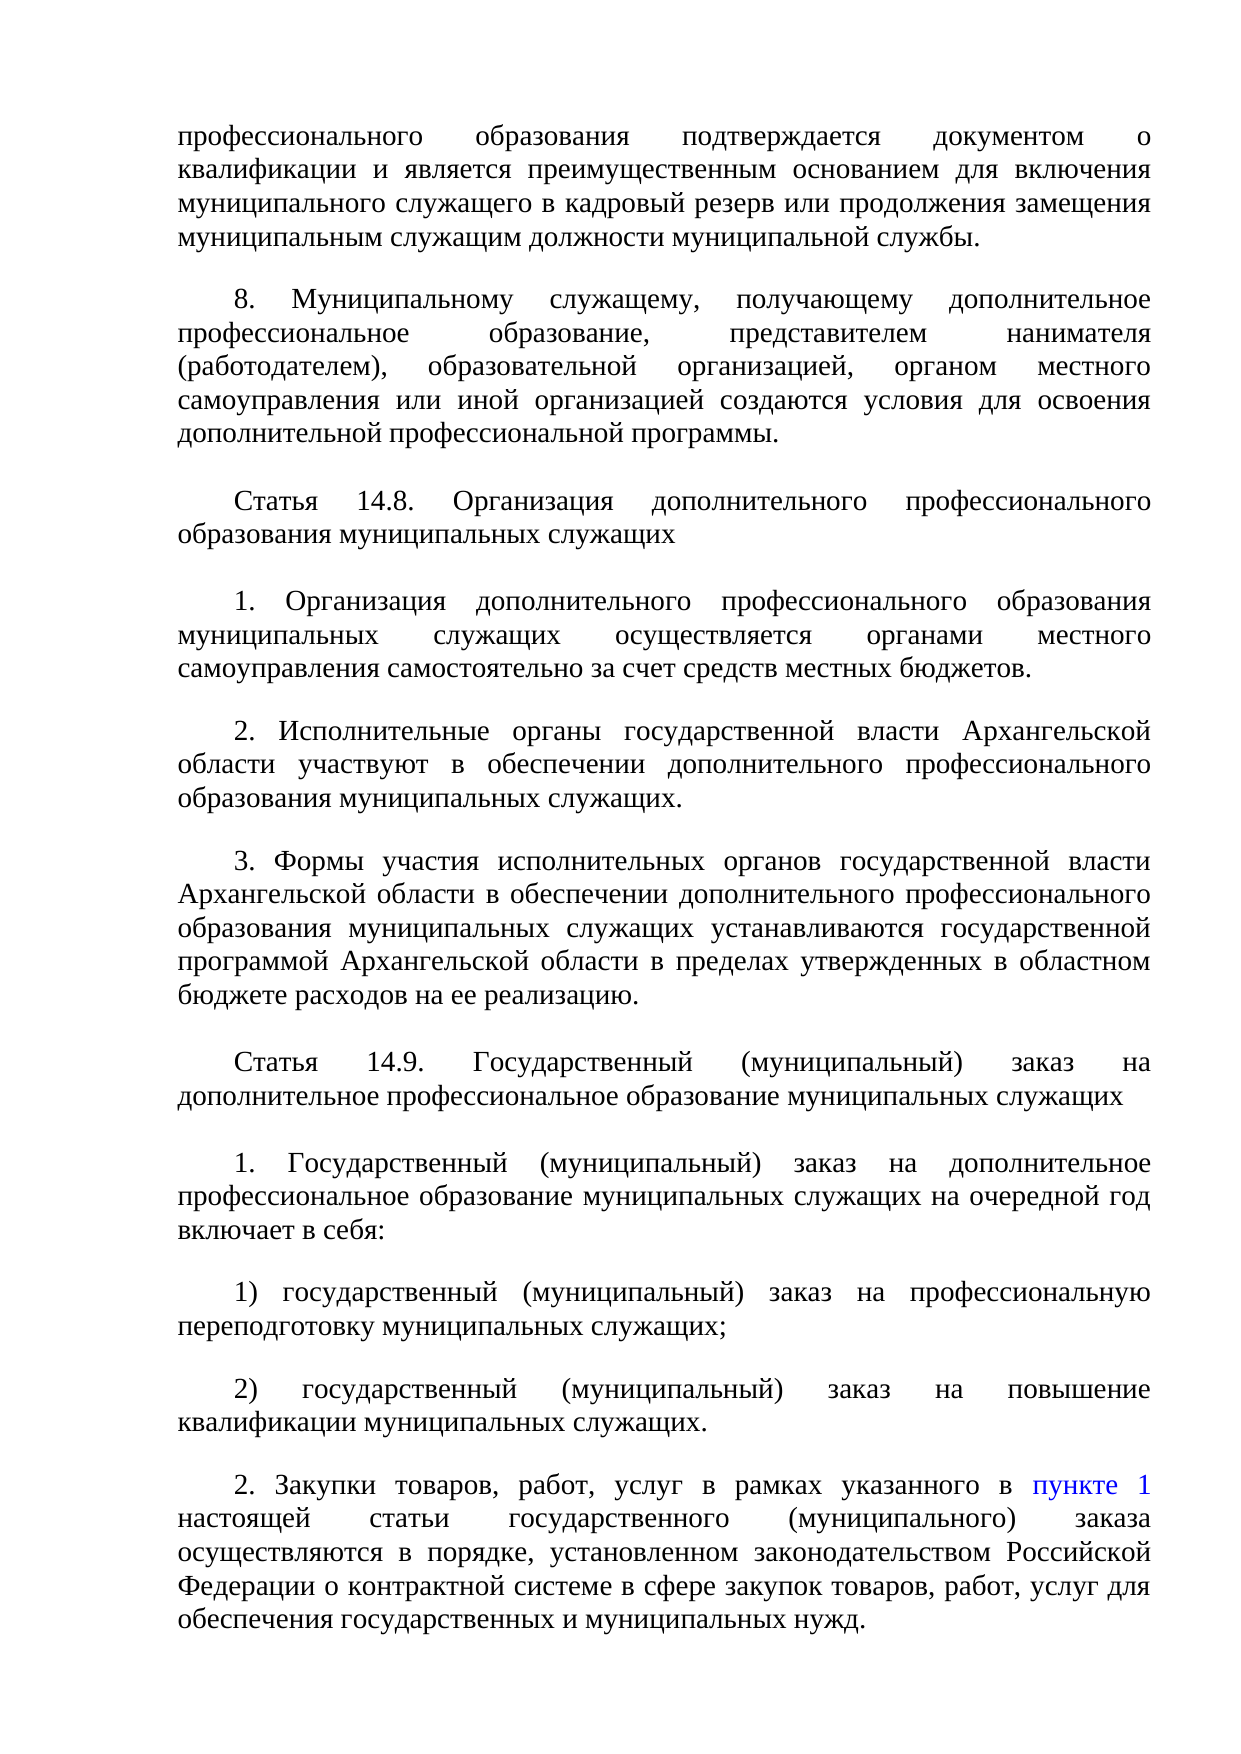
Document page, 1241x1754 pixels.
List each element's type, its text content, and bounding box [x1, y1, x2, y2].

text 1. Государственный (муниципальный) заказ на дополнительное профессиональное образование муниципальных служащих на очередной год включает в себя: [177, 1145, 1152, 1245]
text 1) государственный (муниципальный) заказ на профессиональную переподготовку муниципальных служащих; [177, 1274, 1152, 1342]
text 2. Закупки товаров, работ, услуг в рамках указанного в пункте 1 настоящей статьи государственного (муниципального) заказа осуществляются в порядке, установленном законодательством Российской Федерации о контрактной системе в сфере закупок товаров, работ, услуг для обеспечения государственных и муниципальных нужд. [177, 1467, 1152, 1635]
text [177, 118, 1152, 252]
text Статья 14.8. Организация дополнительного профессионального образования муниципальных служащих [177, 483, 1152, 550]
text 2. Исполнительные органы государственной власти Архангельской области участвуют в обеспечении дополнительного профессионального образования муниципальных служащих. [177, 713, 1152, 814]
text Статья 14.9. Государственный (муниципальный) заказ на дополнительное профессиональное образование муниципальных служащих [177, 1044, 1152, 1111]
text 1. Организация дополнительного профессионального образования муниципальных служащих осуществляется органами местного самоуправления самостоятельно за счет средств местных бюджетов. [177, 583, 1152, 684]
text 2) государственный (муниципальный) заказ на повышение квалификации муниципальных служащих. [177, 1371, 1152, 1438]
text 8. Муниципальному служащему, получающему дополнительное профессиональное образование, представителем нанимателя (работодателем), образовательной организацией, органом местного самоуправления или иной организацией создаются условия для освоения дополнительной профессиональной программы. [177, 281, 1152, 449]
text 3. Формы участия исполнительных органов государственной власти Архангельской области в обеспечении дополнительного профессионального образования муниципальных служащих устанавливаются государственной программой Архангельской области в пределах утвержденных в областном бюджете расходов на ее реализацию. [177, 843, 1152, 1011]
